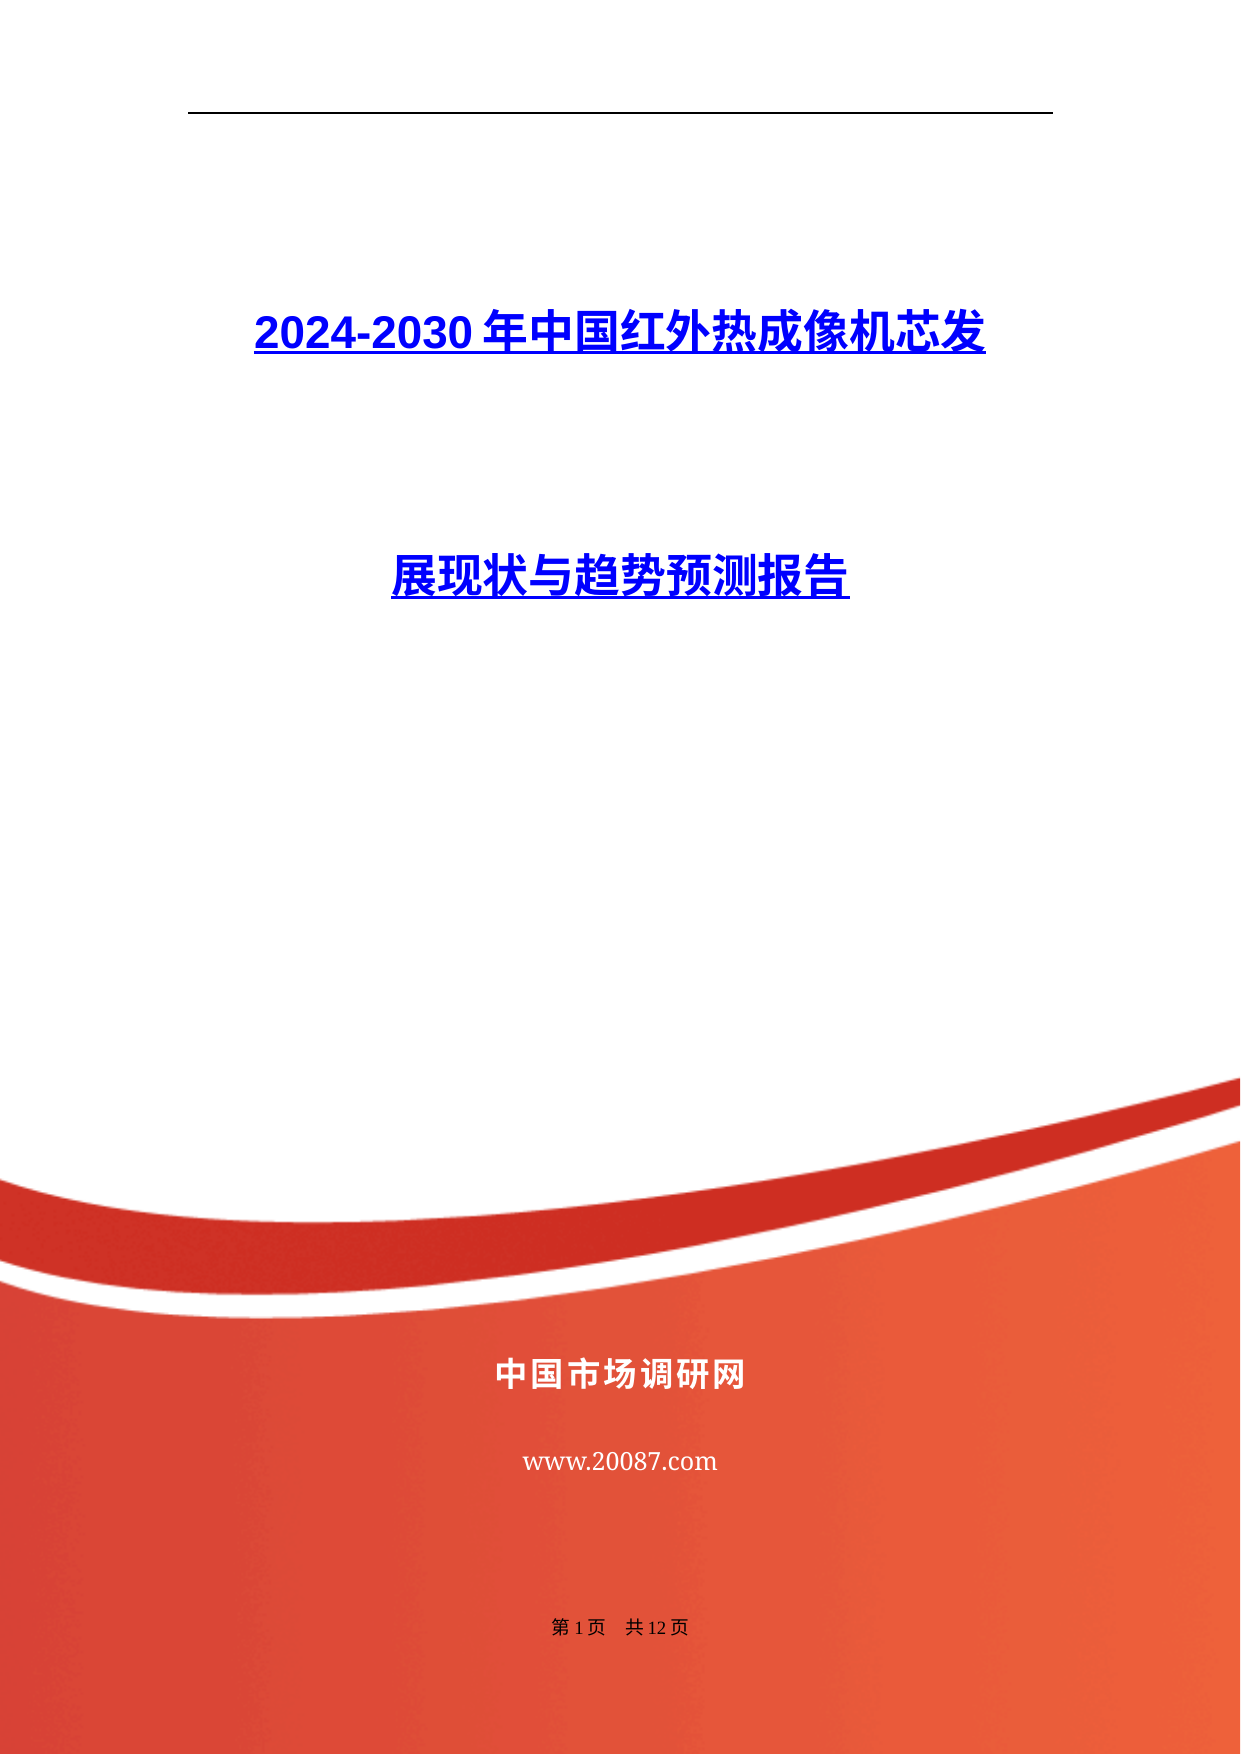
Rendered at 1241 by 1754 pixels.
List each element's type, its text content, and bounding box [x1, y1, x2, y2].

subtitle 中国市场调研网 [187, 1339, 1053, 1404]
text www.20087.com [187, 1428, 1053, 1493]
table_header 2024-2030年中国红外热成像机芯发展现状与趋势预测报告 [188, 207, 1053, 773]
picture [0, 1006, 1241, 1754]
